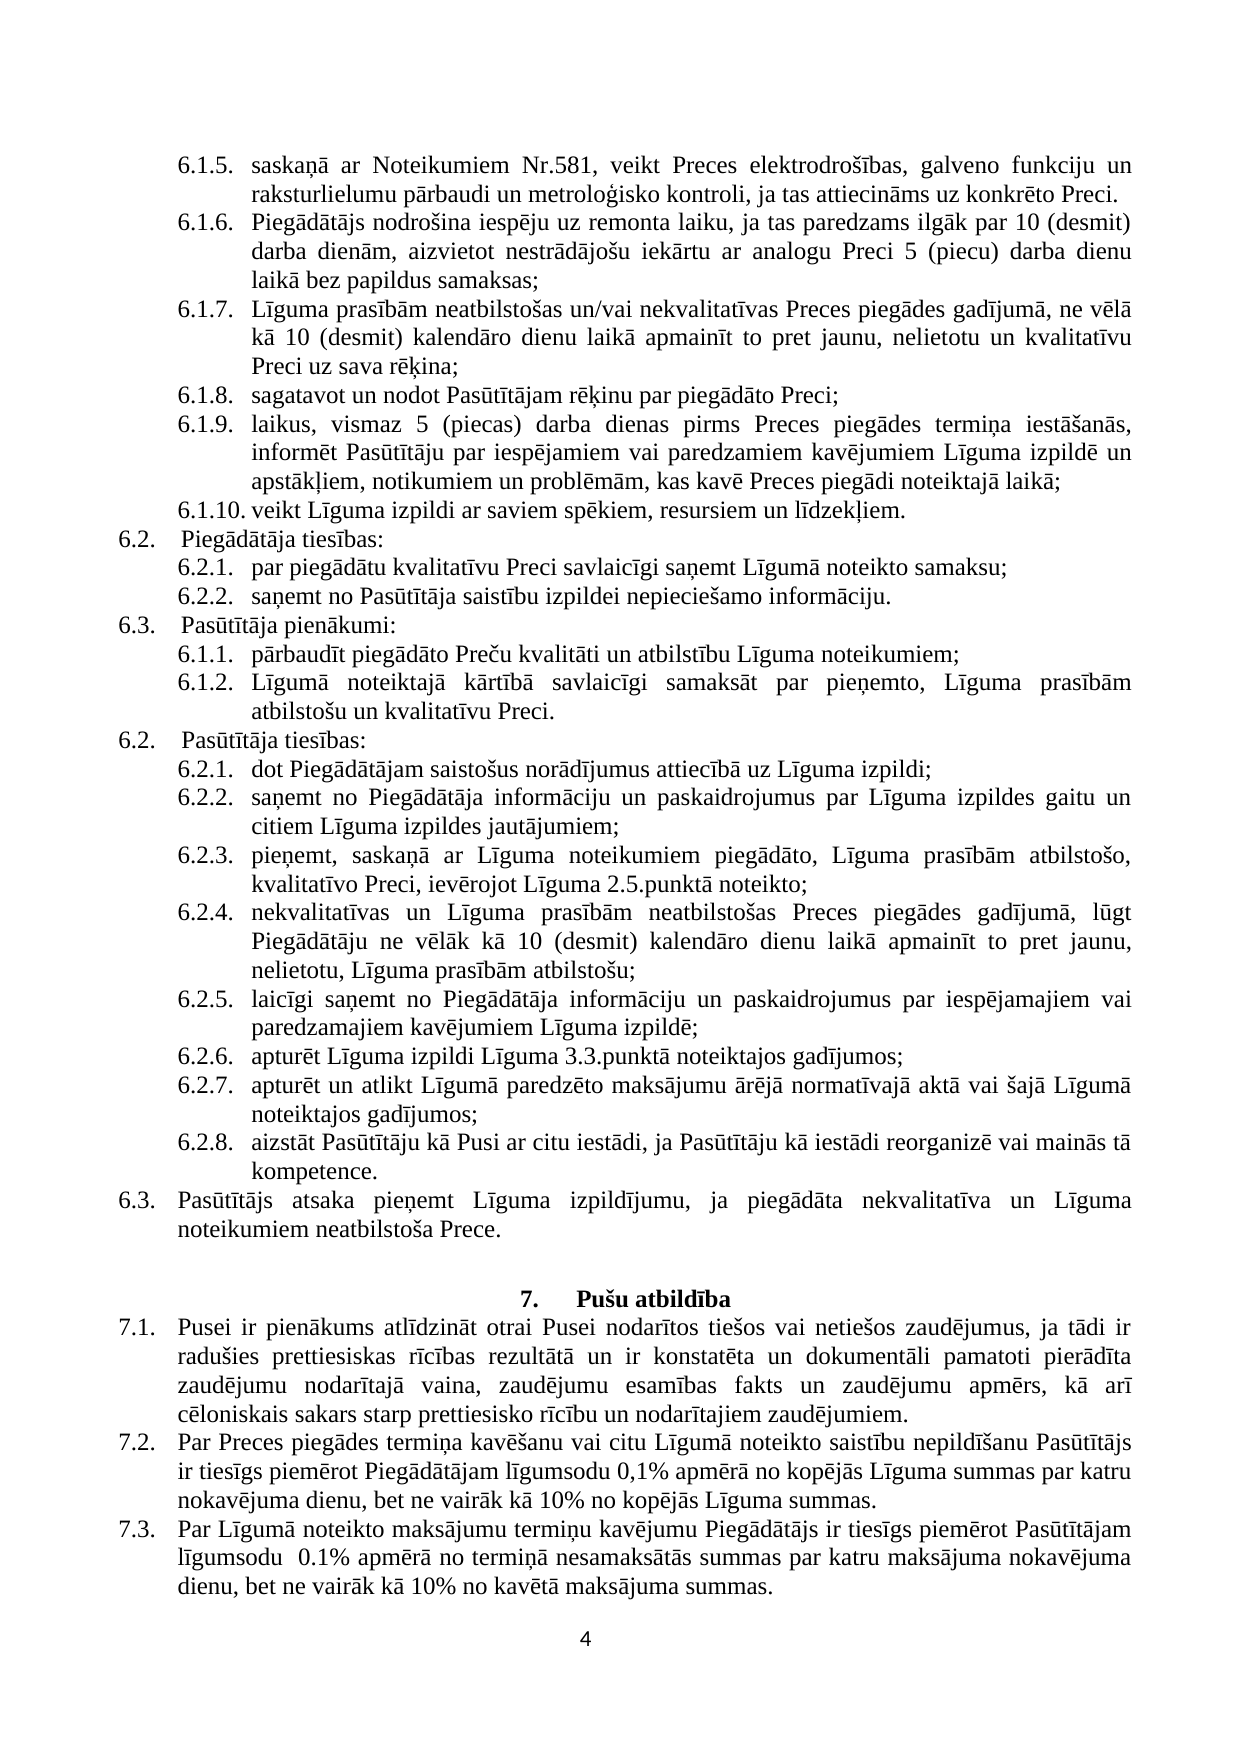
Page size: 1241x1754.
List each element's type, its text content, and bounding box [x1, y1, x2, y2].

list Pasūtītāja tiesības: [118, 725, 1132, 754]
list saņemt no Piegādātāja informāciju un paskaidrojumus par Līguma izpildes gaitu un citiem Līguma izpildes jautājumiem; [177, 782, 1132, 840]
list pieņemt, saskaņā ar Līguma noteikumiem piegādāto, Līguma prasībām atbilstošo, kvalitatīvo Preci, ievērojot Līguma 2.5.punktā noteikto; [177, 840, 1132, 897]
list Par Līgumā noteikto maksājumu termiņu kavējumu Piegādātājs ir tiesīgs piemērot Pasūtītājam līgumsodu 0.1% apmērā no termiņā nesamaksātās summas par katru maksājuma nokavējuma dienu, bet ne vairāk kā 10% no kavētā maksājuma summas. [118, 1514, 1132, 1600]
list apturēt Līguma izpildi Līguma 3.3.punktā noteiktajos gadījumos; [177, 1041, 1132, 1070]
list aizstāt Pasūtītāju kā Pusi ar citu iestādi, ja Pasūtītāju kā iestādi reorganizē vai mainās tā kompetence. [177, 1127, 1132, 1185]
list veikt Līguma izpildi ar saviem spēkiem, resursiem un līdzekļiem. [177, 495, 1132, 524]
text 6.2.1. par piegādātu kvalitatīvu Preci savlaicīgi saņemt Līgumā noteikto samaksu; [177, 552, 1132, 581]
list Par Preces piegādes termiņa kavēšanu vai citu Līgumā noteikto saistību nepildīšanu Pasūtītājs ir tiesīgs piemērot Piegādātājam līgumsodu 0,1% apmērā no kopējās Līguma summas par katru nokavējuma dienu, bet ne vairāk kā 10% no kopējās Līguma summas. [118, 1427, 1132, 1514]
text 6.3. Pasūtītāja pienākumi: [118, 610, 1132, 639]
list apturēt un atlikt Līgumā paredzēto maksājumu ārējā normatīvajā aktā vai šajā Līgumā noteiktajos gadījumos; [177, 1070, 1132, 1127]
list Līgumā noteiktajā kārtībā savlaicīgi samaksāt par pieņemto, Līguma prasībām atbilstošu un kvalitatīvu Preci. [177, 667, 1132, 725]
list saskaņā ar Noteikumiem Nr.581, veikt Preces elektrodrošības, galveno funkciju un raksturlielumu pārbaudi un metroloģisko kontroli, ja tas attiecināms uz konkrēto Preci. [177, 150, 1132, 207]
list Pasūtītājs atsaka pieņemt Līguma izpildījumu, ja piegādāta nekvalitatīva un Līguma noteikumiem neatbilstoša Prece. [118, 1185, 1132, 1242]
list Līguma prasībām neatbilstošas un/vai nekvalitatīvas Preces piegādes gadījumā, ne vēlā kā 10 (desmit) kalendāro dienu laikā apmainīt to pret jaunu, nelietotu un kvalitatīvu Preci uz sava rēķina; [177, 294, 1132, 380]
list pārbaudīt piegādāto Preču kvalitāti un atbilstību Līguma noteikumiem; [177, 639, 1132, 667]
list laicīgi saņemt no Piegādātāja informāciju un paskaidrojumus par iespējamajiem vai paredzamajiem kavējumiem Līguma izpildē; [177, 984, 1132, 1041]
list laikus, vismaz 5 (piecas) darba dienas pirms Preces piegādes termiņa iestāšanās, informēt Pasūtītāju par iespējamiem vai paredzamiem kavējumiem Līguma izpildē un apstākļiem, notikumiem un problēmām, kas kavē Preces piegādi noteiktajā laikā; [177, 409, 1132, 495]
list Pušu atbildība [118, 1284, 1132, 1312]
list nekvalitatīvas un Līguma prasībām neatbilstošas Preces piegādes gadījumā, lūgt Piegādātāju ne vēlāk kā 10 (desmit) kalendāro dienu laikā apmainīt to pret jaunu, nelietotu, Līguma prasībām atbilstošu; [177, 897, 1132, 984]
list sagatavot un nodot Pasūtītājam rēķinu par piegādāto Preci; [177, 380, 1132, 409]
text 6.2.2. saņemt no Pasūtītāja saistību izpildei nepieciešamo informāciju. [177, 581, 1132, 610]
text 6.2. Piegādātāja tiesības: [118, 524, 1132, 552]
list Piegādātājs nodrošina iespēju uz remonta laiku, ja tas paredzams ilgāk par 10 (desmit) darba dienām, aizvietot nestrādājošu iekārtu ar analogu Preci 5 (piecu) darba dienu laikā bez papildus samaksas; [177, 207, 1132, 294]
list Pusei ir pienākums atlīdzināt otrai Pusei nodarītos tiešos vai netiešos zaudējumus, ja tādi ir radušies prettiesiskas rīcības rezultātā un ir konstatēta un dokumentāli pamatoti pierādīta zaudējumu nodarītajā vaina, zaudējumu esamības fakts un zaudējumu apmērs, kā arī cēloniskais sakars starp prettiesisko rīcību un nodarītajiem zaudējumiem. [118, 1312, 1132, 1427]
list dot Piegādātājam saistošus norādījumus attiecībā uz Līguma izpildi; [177, 754, 1132, 782]
